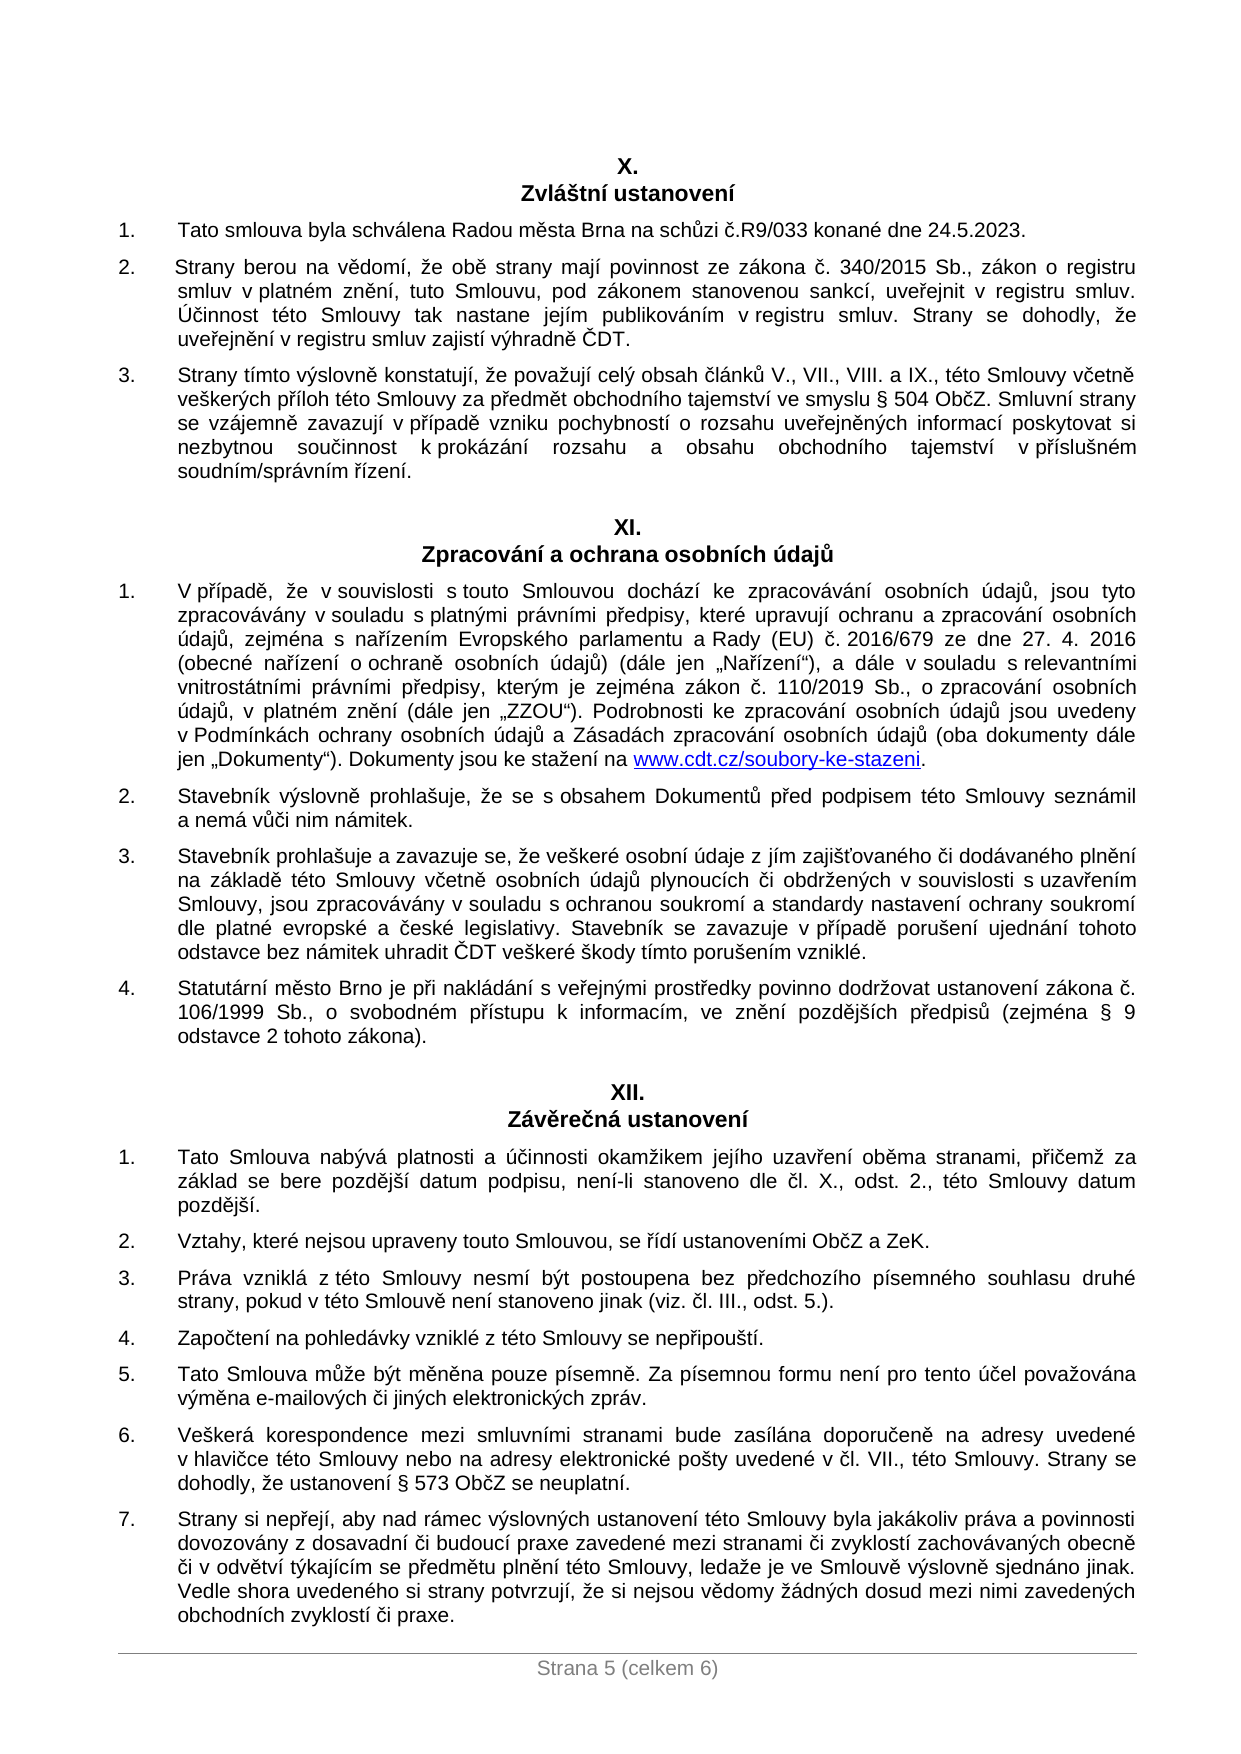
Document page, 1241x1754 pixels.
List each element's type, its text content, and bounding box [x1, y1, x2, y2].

list Stavebník prohlašuje a zavazuje se, že veškeré osobní údaje z jím zajišťovaného či dodávaného plnění na základě této Smlouvy včetně osobních údajů plynoucích či obdržených v souvislosti s uzavřením Smlouvy, jsou zpracovávány v souladu s ochranou soukromí a standardy nastavení ochrany soukromí dle platné evropské a české legislativy. Stavebník se zavazuje v případě porušení ujednání tohoto odstavce bez námitek uhradit ČDT veškeré škody tímto porušením vzniklé. [118, 844, 1137, 964]
list Tato Smlouva nabývá platnosti a účinnosti okamžikem jejího uzavření oběma stranami, přičemž za základ se bere pozdější datum podpisu, není-li stanoveno dle čl. X., odst. 2., této Smlouvy datum pozdější. [118, 1144, 1137, 1216]
text Závěrečná ustanovení [118, 1106, 1137, 1132]
list V případě, že v souvislosti s touto Smlouvou dochází ke zpracovávání osobních údajů, jsou tyto zpracovávány v souladu s platnými právními předpisy, které upravují ochranu a zpracování osobních údajů, zejména s nařízením Evropského parlamentu a Rady (EU) č. 2016/679 ze dne 27. 4. 2016 (obecné nařízení o ochraně osobních údajů) (dále jen „Nařízení“), a dále v souladu s relevantními vnitrostátními právními předpisy, kterým je zejména zákon č. 110/2019 Sb., o zpracování osobních údajů, v platném znění (dále jen „ZZOU“). Podrobnosti ke zpracování osobních údajů jsou uvedeny v Podmínkách ochrany osobních údajů a Zásadách zpracování osobních údajů (oba dokumenty dále jen „Dokumenty“). Dokumenty jsou ke stažení na www.cdt.cz/soubory-ke-stazeni. [118, 579, 1137, 771]
list Veškerá korespondence mezi smluvními stranami bude zasílána doporučeně na adresy uvedené v hlavičce této Smlouvy nebo na adresy elektronické pošty uvedené v čl. VII., této Smlouvy. Strany se dohodly, že ustanovení § 573 ObčZ se neuplatní. [118, 1423, 1137, 1494]
list Strany berou na vědomí, že obě strany mají povinnost ze zákona č. 340/2015 Sb., zákon o registru smluv v platném znění, tuto Smlouvu, pod zákonem stanovenou sankcí, uveřejnit v registru smluv. Účinnost této Smlouvy tak nastane jejím publikováním v registru smluv. Strany se dohodly, že uveřejnění v registru smluv zajistí výhradně ČDT. [118, 255, 1137, 351]
text XII. [118, 1079, 1137, 1106]
list Strany tímto výslovně konstatují, že považují celý obsah článků V., VII., VIII. a IX., této Smlouvy včetně veškerých příloh této Smlouvy za předmět obchodního tajemství ve smyslu § 504 ObčZ. Smluvní strany se vzájemně zavazují v případě vzniku pochybností o rozsahu uveřejněných informací poskytovat si nezbytnou součinnost k prokázání rozsahu a obsahu obchodního tajemství v příslušném soudním/správním řízení. [118, 363, 1137, 483]
list Započtení na pohledávky vzniklé z této Smlouvy se nepřipouští. [118, 1326, 1137, 1350]
list Vztahy, které nejsou upraveny touto Smlouvou, se řídí ustanoveními ObčZ a ZeK. [118, 1229, 1137, 1253]
list Tato Smlouva může být měněna pouze písemně. Za písemnou formu není pro tento účel považována výměna e-mailových či jiných elektronických zpráv. [118, 1362, 1137, 1410]
list Tato smlouva byla schválena Radou města Brna na schůzi č.R9/033 konané dne 24.5.2023. [118, 218, 1137, 242]
list Statutární město Brno je při nakládání s veřejnými prostředky povinno dodržovat ustanovení zákona č. 106/1999 Sb., o svobodném přístupu k informacím, ve znění pozdějších předpisů (zejména § 9 odstavce 2 tohoto zákona). [118, 976, 1137, 1048]
list Stavebník výslovně prohlašuje, že se s obsahem Dokumentů před podpisem této Smlouvy seznámil a nemá vůči nim námitek. [118, 783, 1137, 831]
text XI. [118, 514, 1137, 541]
text Zpracování a ochrana osobních údajů [118, 541, 1137, 567]
list Práva vzniklá z této Smlouvy nesmí být postoupena bez předchozího písemného souhlasu druhé strany, pokud v této Smlouvě není stanoveno jinak (viz. čl. III., odst. 5.). [118, 1265, 1137, 1313]
text Zvláštní ustanovení [118, 179, 1137, 206]
text X. [118, 153, 1137, 179]
list Strany si nepřejí, aby nad rámec výslovných ustanovení této Smlouvy byla jakákoliv práva a povinnosti dovozovány z dosavadní či budoucí praxe zavedené mezi stranami či zvyklostí zachovávaných obecně či v odvětví týkajícím se předmětu plnění této Smlouvy, ledaže je ve Smlouvě výslovně sjednáno jinak. Vedle shora uvedeného si strany potvrzují, že si nejsou vědomy žádných dosud mezi nimi zavedených obchodních zvyklostí či praxe. [118, 1507, 1137, 1627]
